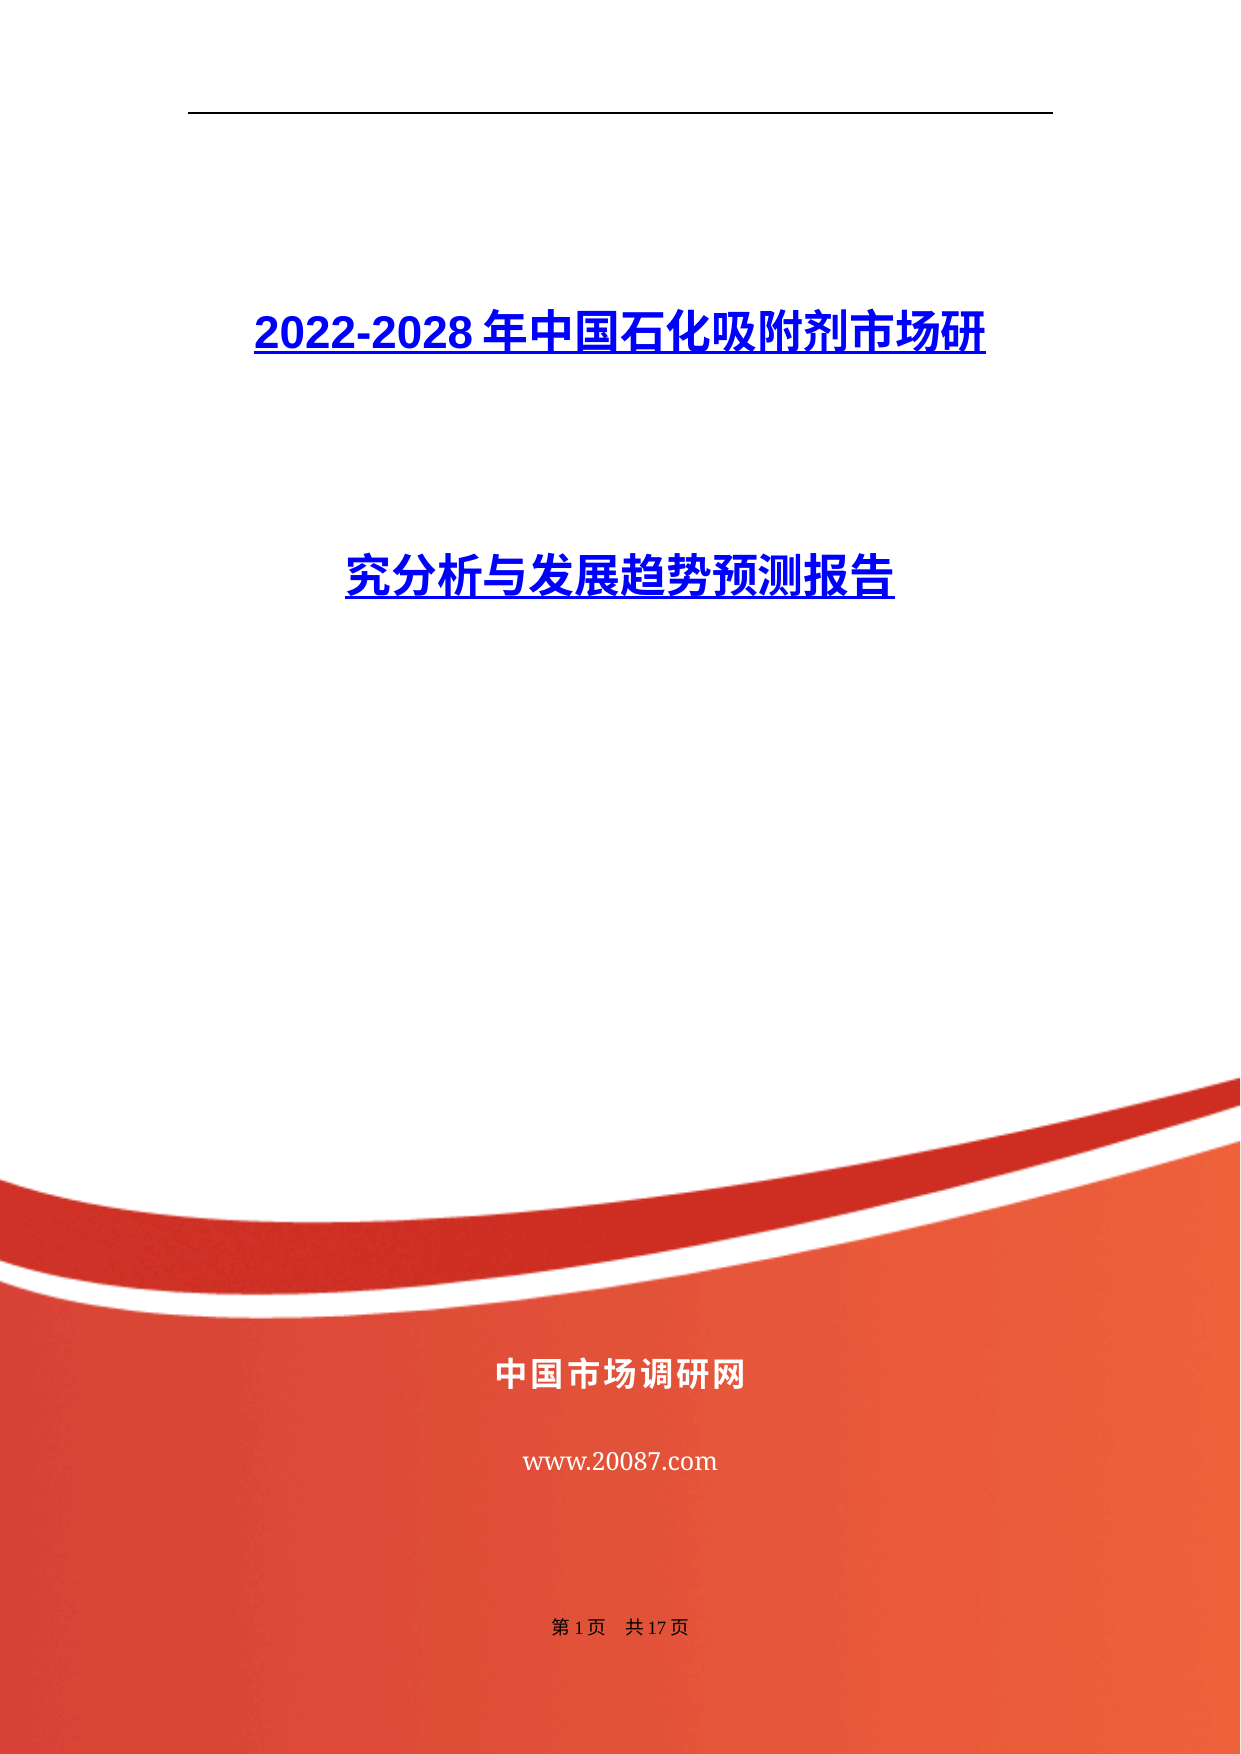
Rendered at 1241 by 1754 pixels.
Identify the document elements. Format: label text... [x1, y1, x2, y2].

picture [0, 1006, 1241, 1754]
subtitle 中国市场调研网 [187, 1339, 1053, 1404]
table_header 2022-2028年中国石化吸附剂市场研究分析与发展趋势预测报告 [188, 207, 1053, 773]
text www.20087.com [187, 1428, 1053, 1493]
